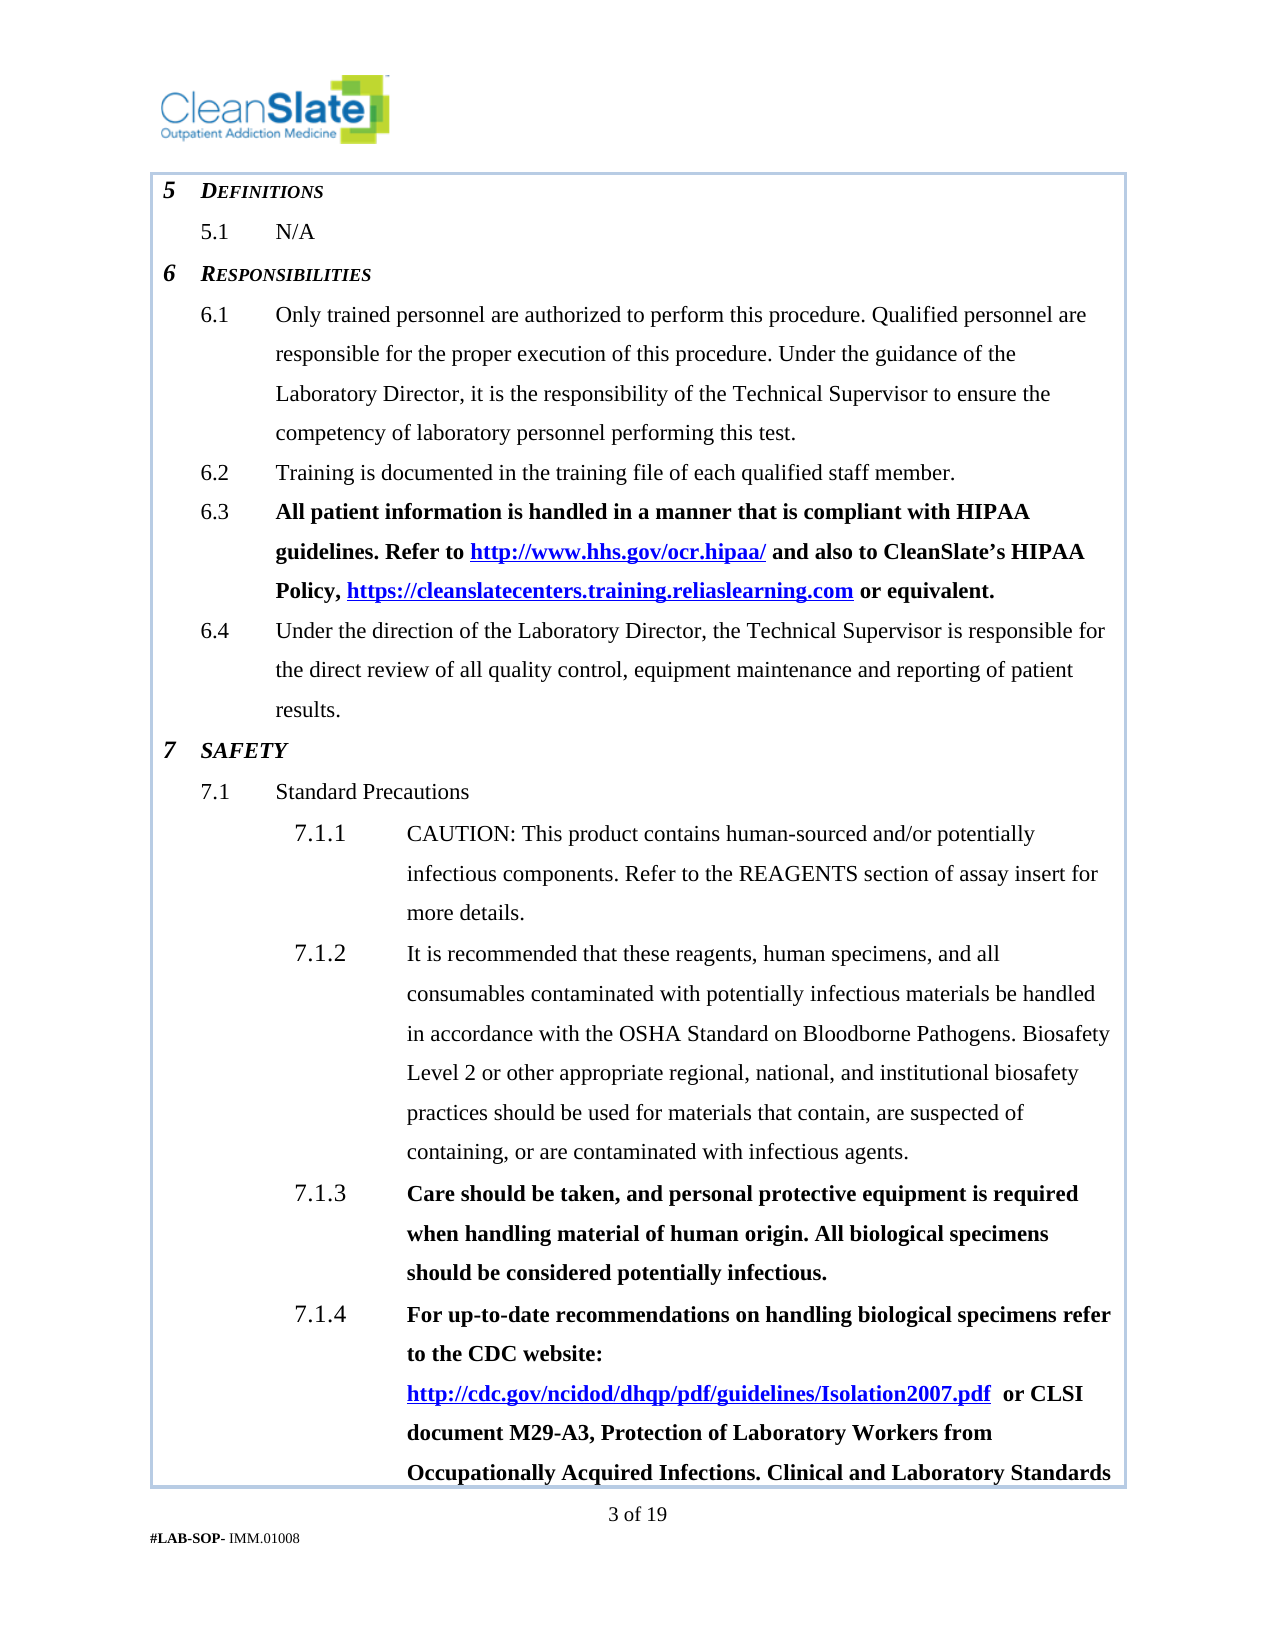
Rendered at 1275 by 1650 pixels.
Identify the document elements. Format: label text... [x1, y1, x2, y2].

picture [161, 75, 390, 144]
